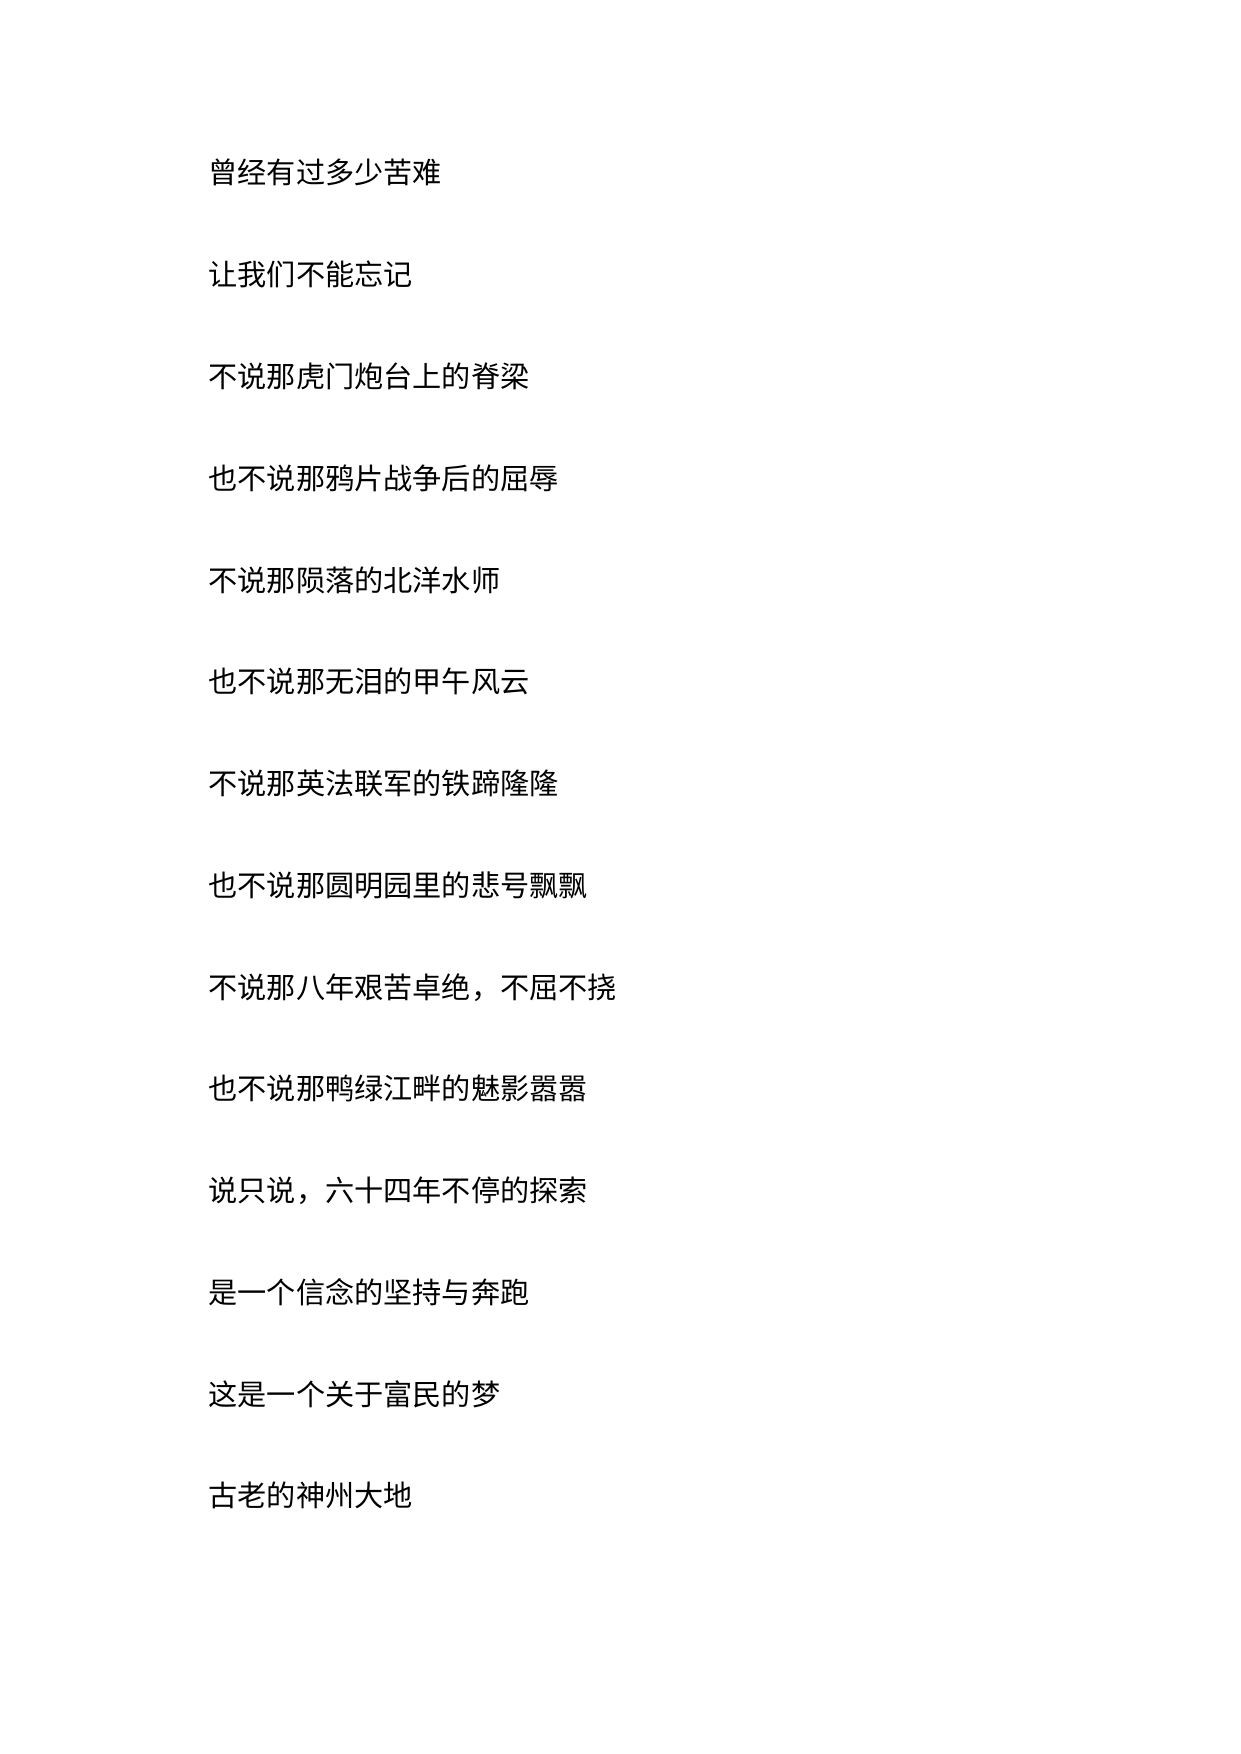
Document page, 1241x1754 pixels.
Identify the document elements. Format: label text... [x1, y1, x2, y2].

text 也不说那鸦片战争后的屈辱 [150, 455, 1090, 498]
text 也不说那鸭绿江畔的魅影嚣嚣 [150, 1066, 1090, 1108]
text 这是一个关于富民的梦 [150, 1371, 1090, 1413]
text 不说那八年艰苦卓绝，不屈不挠 [150, 964, 1090, 1006]
text 是一个信念的坚持与奔跑 [150, 1269, 1090, 1312]
text 说只说，六十四年不停的探索 [150, 1168, 1090, 1210]
text 也不说那无泪的甲午风云 [150, 659, 1090, 701]
text 不说那陨落的北洋水师 [150, 557, 1090, 599]
text 也不说那圆明园里的悲号飘飘 [150, 862, 1090, 905]
text 让我们不能忘记 [150, 252, 1090, 294]
text 不说那英法联军的铁蹄隆隆 [150, 761, 1090, 803]
text 曾经有过多少苦难 [150, 150, 1090, 192]
text 古老的神州大地 [150, 1473, 1090, 1515]
text 不说那虎门炮台上的脊梁 [150, 353, 1090, 396]
